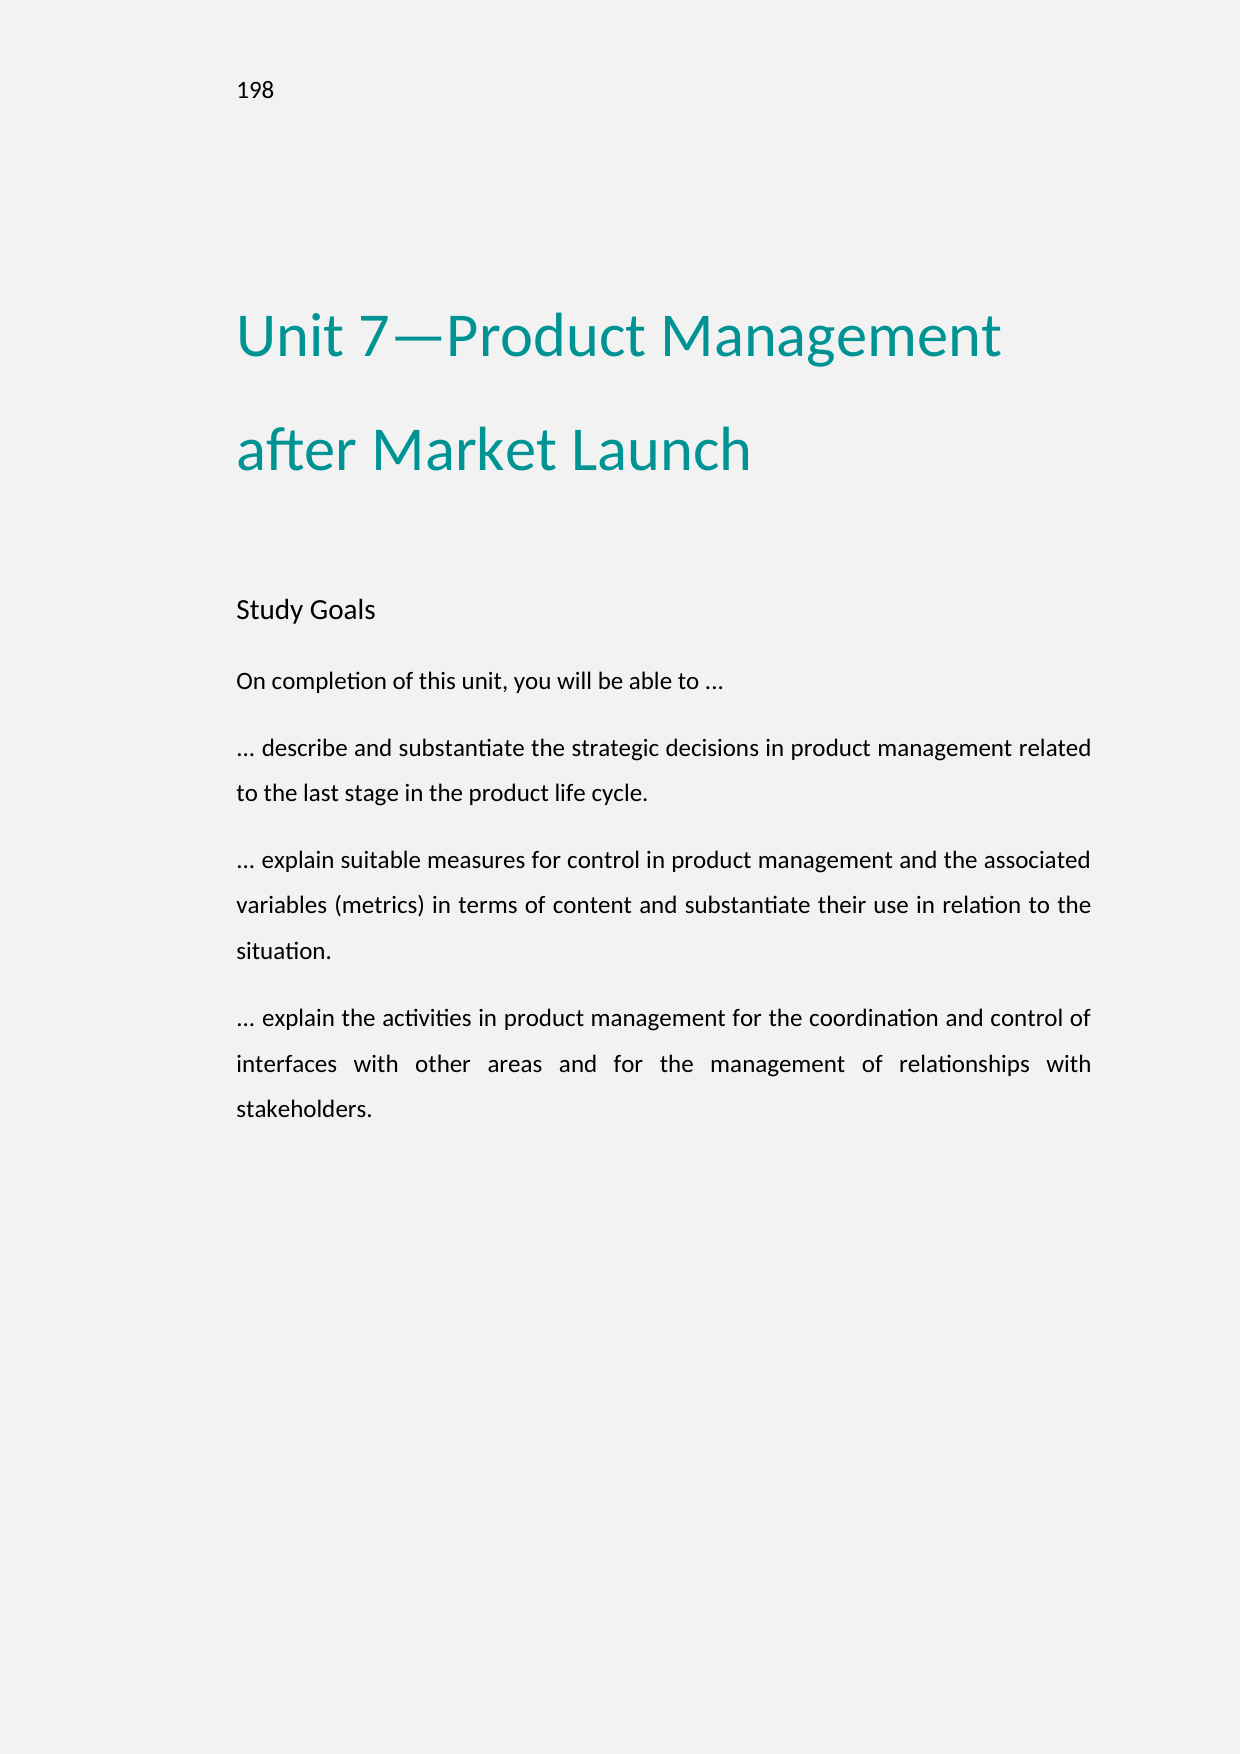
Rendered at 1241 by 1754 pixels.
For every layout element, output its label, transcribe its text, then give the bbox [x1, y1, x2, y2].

text Study Goals [236, 591, 1092, 626]
text On completion of this unit, you will be able to ... [236, 665, 1092, 696]
text ... explain suitable measures for control in product management and the associated variables (metrics) in terms of content and substantiate their use in relation to the situation. [236, 844, 1092, 966]
subtitle Unit 7—Product Management after Market Launch [236, 295, 1092, 486]
text ... describe and substantiate the strategic decisions in product management related to the last stage in the product life cycle. [236, 732, 1092, 808]
text ... explain the activities in product management for the coordination and control of interfaces with other areas and for the management of relationships with stakeholders. [236, 1002, 1092, 1124]
